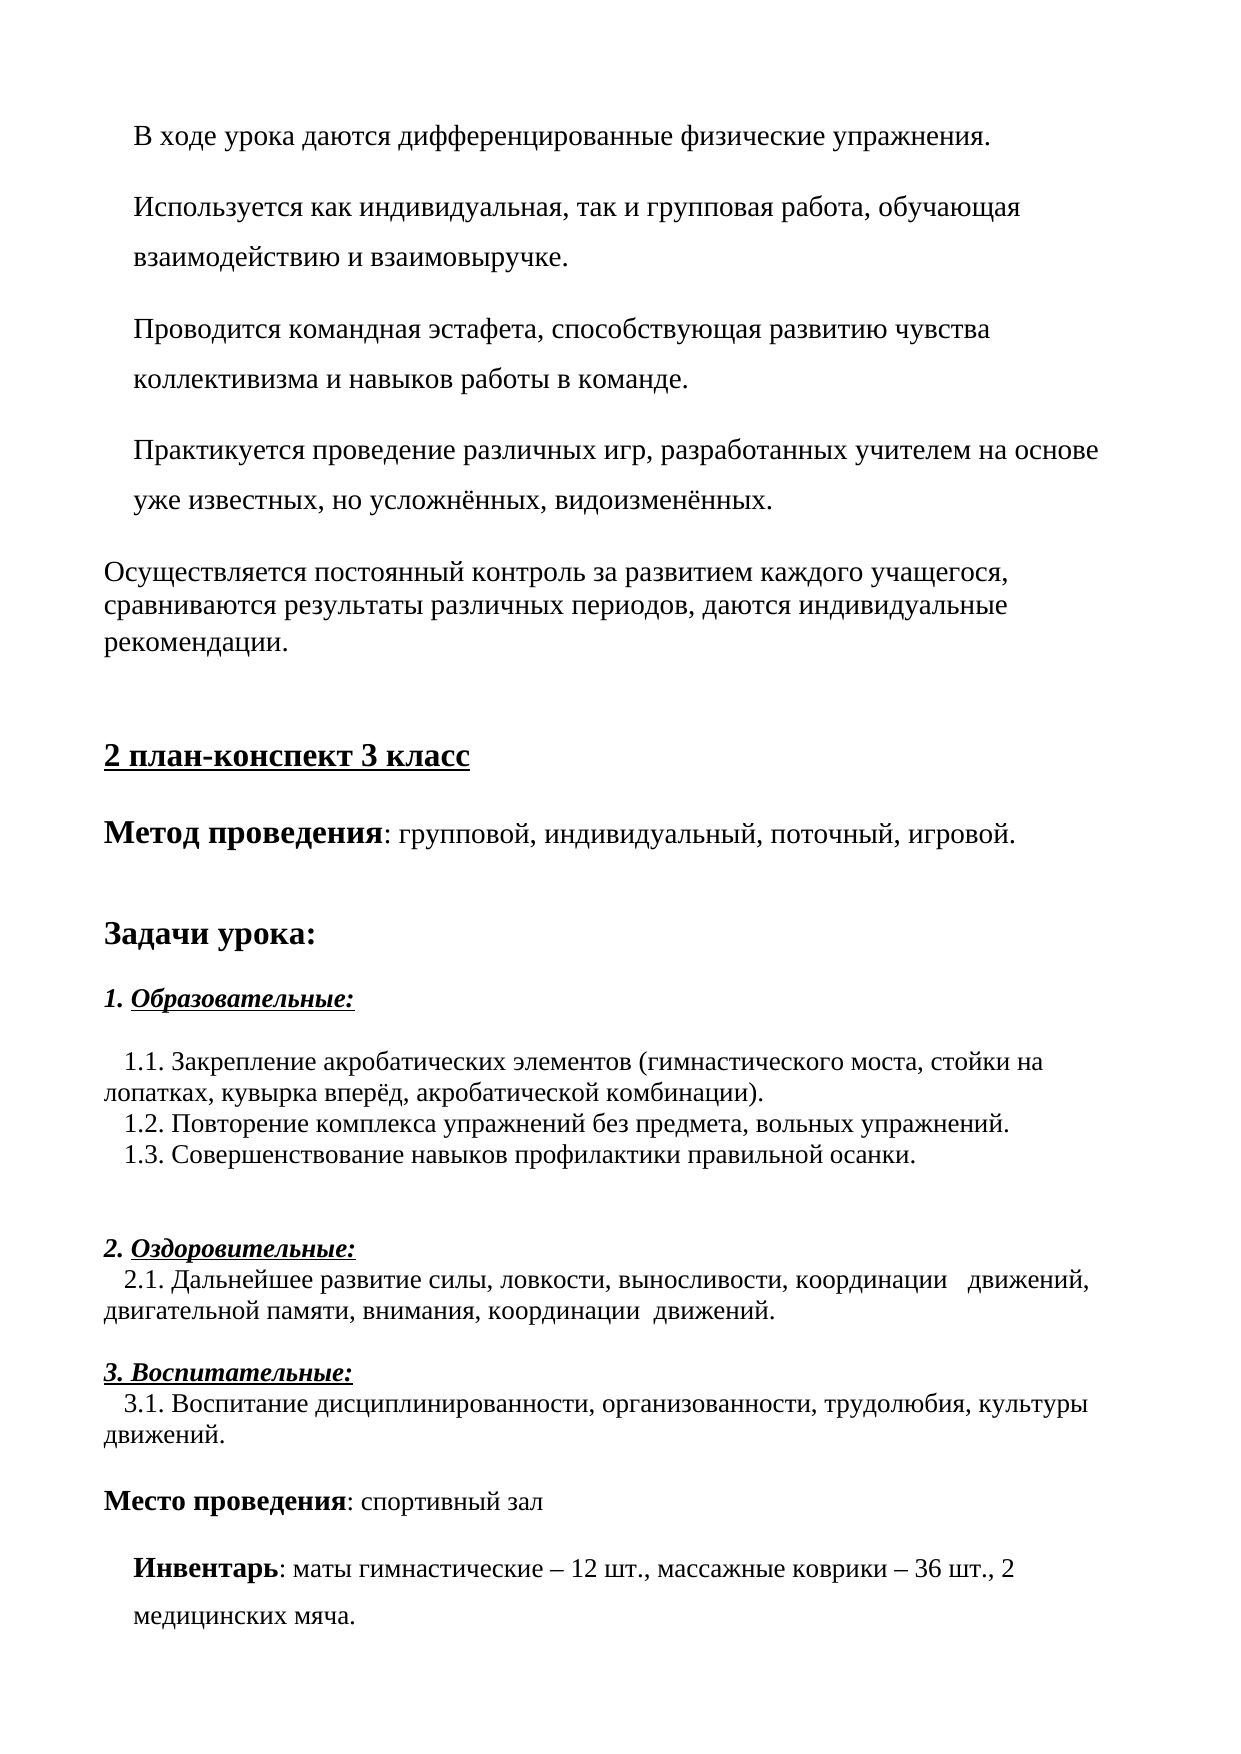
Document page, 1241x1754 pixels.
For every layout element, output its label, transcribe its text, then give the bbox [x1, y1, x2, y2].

text Задачи урока: [103, 913, 1152, 951]
text В ходе урока даются дифференцированные физические упражнения. [103, 118, 1152, 152]
text 2. Оздоровительные: [103, 1232, 1152, 1263]
text 1.3. Совершенствование навыков профилактики правильной осанки. [103, 1138, 1152, 1169]
text 1. Образовательные: [103, 982, 1152, 1014]
text 1.1. Закрепление акробатических элементов (гимнастического моста, стойки на лопатках, кувырка вперёд, акробатической комбинации). [103, 1045, 1152, 1107]
text Метод проведения: групповой, индивидуальный, поточный, игровой. [103, 812, 1152, 851]
text Практикуется проведение различных игр, разработанных учителем на основе уже известных, но усложнённых, видоизменённых. [133, 432, 1152, 516]
text 1.2. Повторение комплекса упражнений без предмета, вольных упражнений. [103, 1107, 1152, 1138]
text Осуществляется постоянный контроль за развитием каждого учащегося, сравниваются результаты различных периодов, даются индивидуальные рекомендации. [103, 554, 1152, 659]
text 2 план-конспект 3 класс [103, 736, 1152, 774]
text Используется как индивидуальная, так и групповая работа, обучающая взаимодействию и взаимовыручке. [133, 189, 1152, 273]
text Инвентарь: маты гимнастические – 12 шт., массажные коврики – 36 шт., 2 медицинских мяча. [133, 1550, 1152, 1631]
text Проводится командная эстафета, способствующая развитию чувства коллективизма и навыков работы в команде. [133, 311, 1152, 394]
text Место проведения: спортивный зал [103, 1483, 1152, 1517]
text 2.1. Дальнейшее развитие силы, ловкости, выносливости, координации движений, двигательной памяти, внимания, координации движений. [103, 1263, 1152, 1325]
text 3. Воспитательные: [103, 1356, 1152, 1387]
text 3.1. Воспитание дисциплинированности, организованности, трудолюбия, культуры движений. [103, 1387, 1152, 1450]
